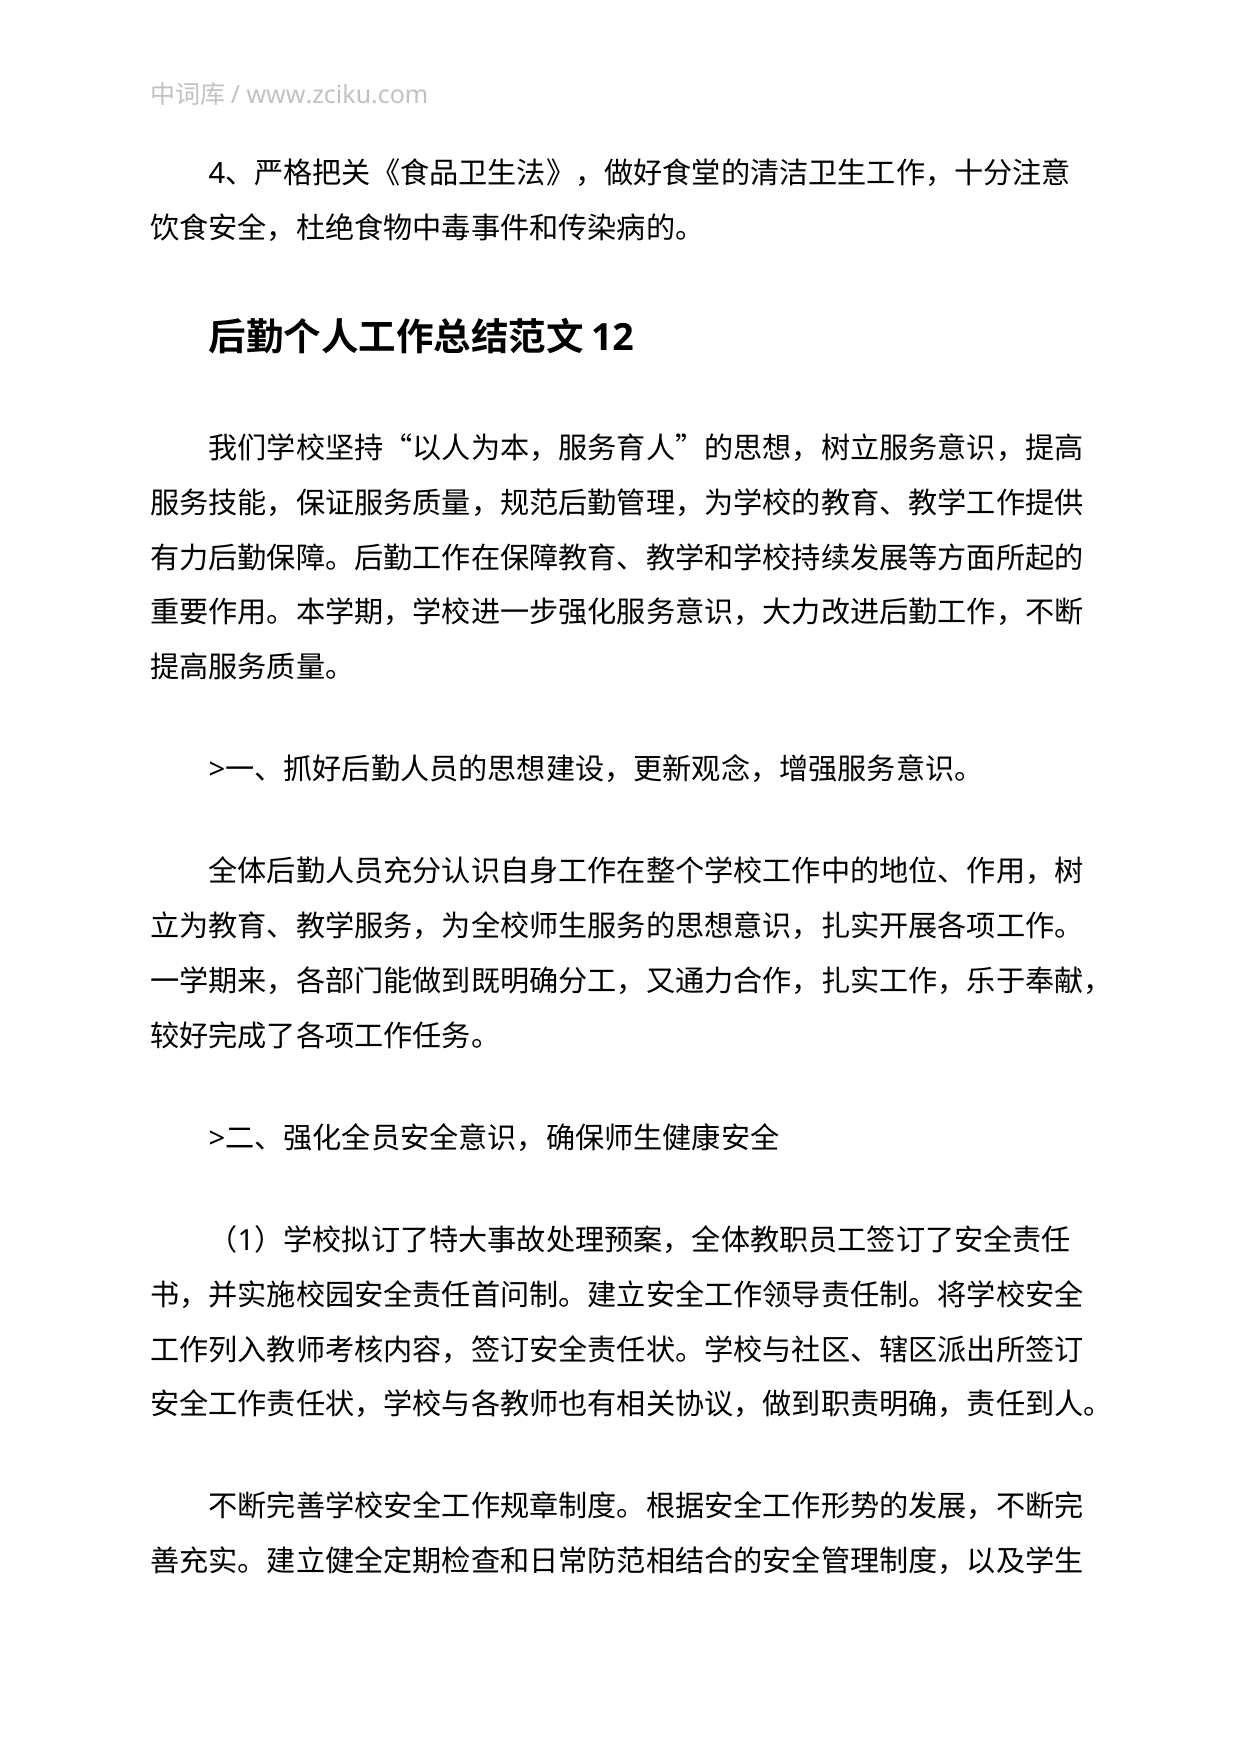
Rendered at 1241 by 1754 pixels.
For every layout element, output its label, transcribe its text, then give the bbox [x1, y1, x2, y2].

text >二、强化全员安全意识，确保师生健康安全 [150, 1114, 1090, 1157]
text 全体后勤人员充分认识自身工作在整个学校工作中的地位、作用，树立为教育、教学服务，为全校师生服务的思想意识，扎实开展各项工作。一学期来，各部门能做到既明确分工，又通力合作，扎实工作，乐于奉献，较好完成了各项工作任务。 [150, 848, 1090, 1055]
text 后勤个人工作总结范文12 [150, 307, 1090, 361]
text >一、抓好后勤人员的思想建设，更新观念，增强服务意识。 [150, 746, 1090, 788]
text 4、严格把关《食品卫生法》，做好食堂的清洁卫生工作，十分注意饮食安全，杜绝食物中毒事件和传染病的。 [150, 150, 1090, 247]
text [150, 1483, 1090, 1580]
text （1）学校拟订了特大事故处理预案，全体教职员工签订了安全责任书，并实施校园安全责任首问制。建立安全工作领导责任制。将学校安全工作列入教师考核内容，签订安全责任状。学校与社区、辖区派出所签订安全工作责任状，学校与各教师也有相关协议，做到职责明确，责任到人。 [150, 1216, 1090, 1423]
text 我们学校坚持“以人为本，服务育人”的思想，树立服务意识，提高服务技能，保证服务质量，规范后勤管理，为学校的教育、教学工作提供有力后勤保障。后勤工作在保障教育、教学和学校持续发展等方面所起的重要作用。本学期，学校进一步强化服务意识，大力改进后勤工作，不断提高服务质量。 [150, 424, 1090, 686]
